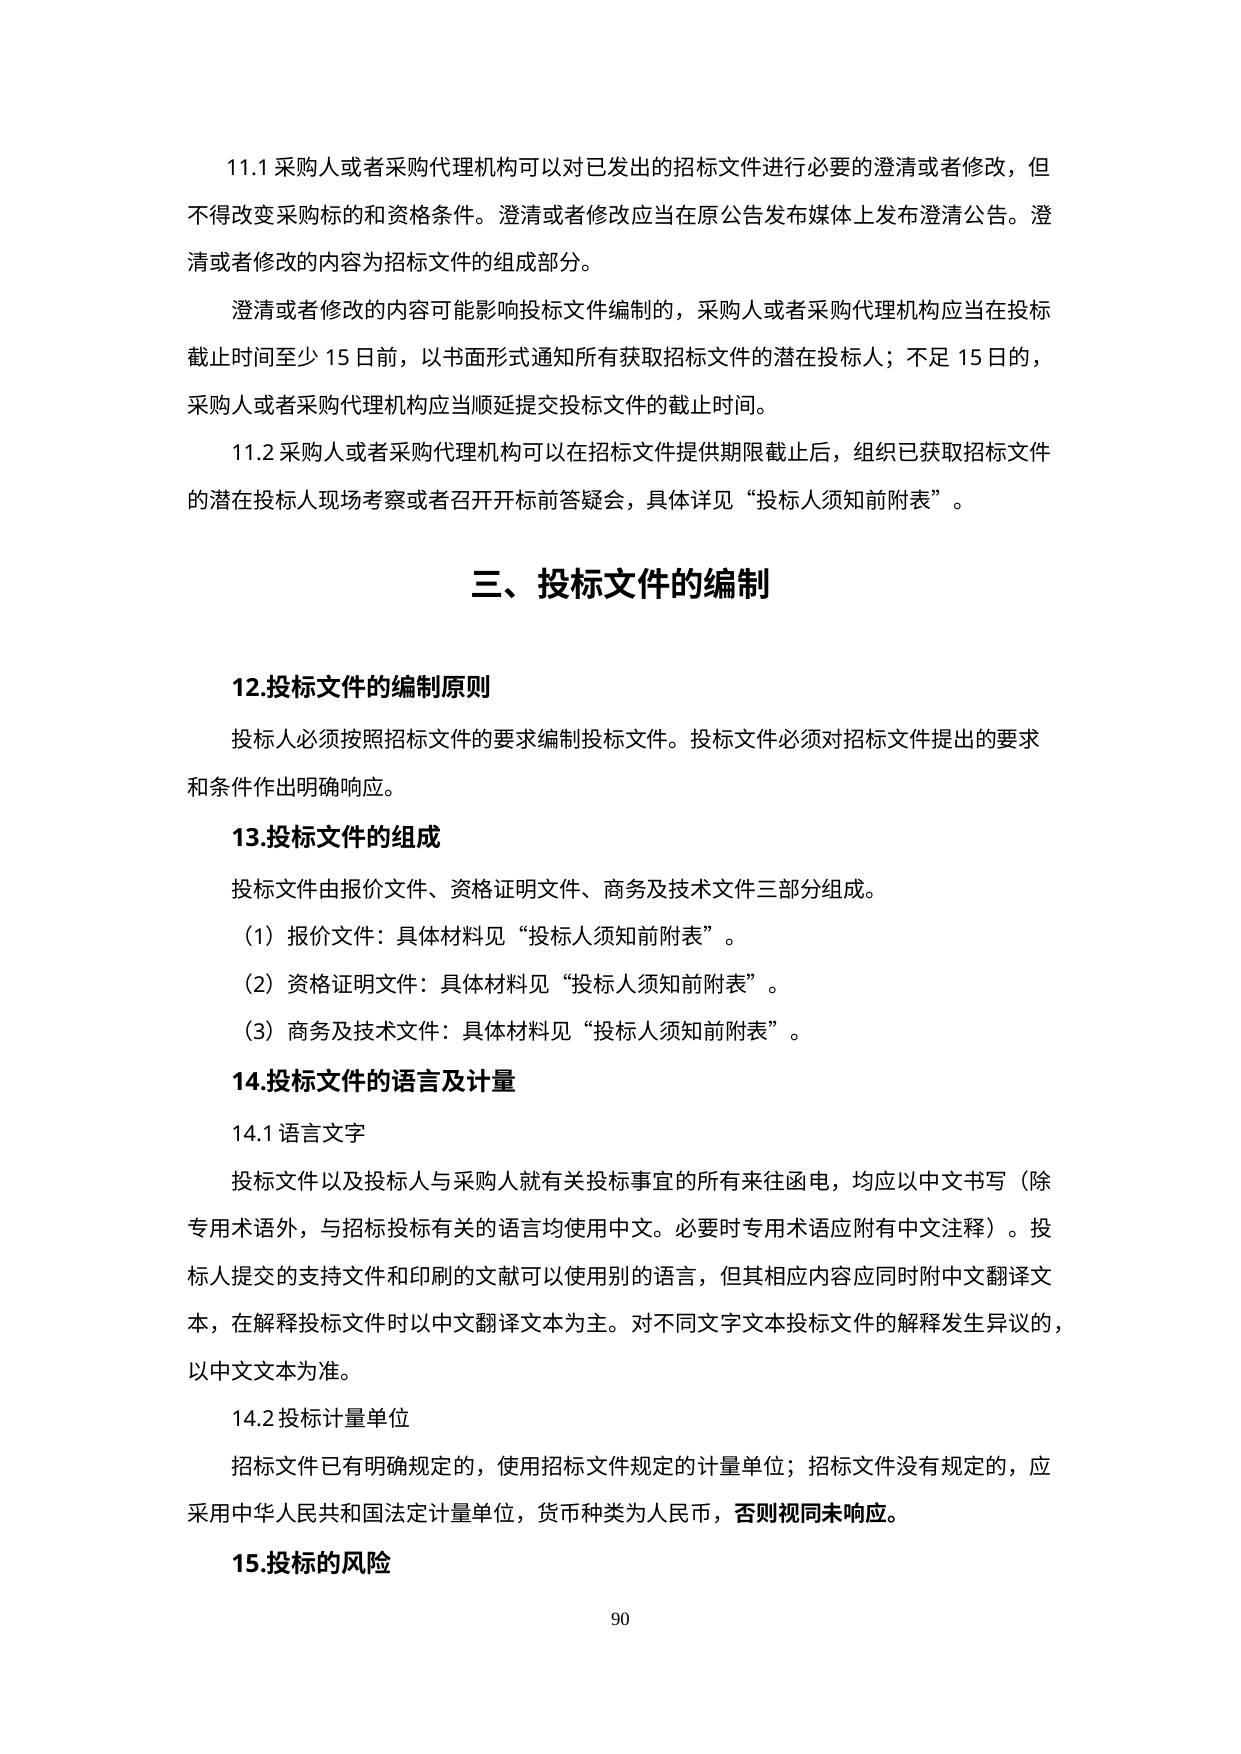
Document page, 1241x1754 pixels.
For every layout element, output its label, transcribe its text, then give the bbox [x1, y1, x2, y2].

subtitle 招标文件已有明确规定的，使用招标文件规定的计量单位；招标文件没有规定的，应采用中华人民共和国法定计量单位，货币种类为人民币，否则视同未响应。 [187, 1449, 1053, 1528]
subtitle 14.投标文件的语言及计量 [231, 1062, 1053, 1098]
subtitle 14.2投标计量单位 [187, 1401, 1053, 1433]
subtitle （2）资格证明文件：具体材料见“投标人须知前附表”。 [231, 967, 1053, 998]
subtitle 投标文件以及投标人与采购人就有关投标事宜的所有来往函电，均应以中文书写（除专用术语外，与招标投标有关的语言均使用中文。必要时专用术语应附有中文注释）。投标人提交的支持文件和印刷的文献可以使用别的语言，但其相应内容应同时附中文翻译文本，在解释投标文件时以中文翻译文本为主。对不同文字文本投标文件的解释发生异议的，以中文文本为准。 [187, 1164, 1053, 1386]
subtitle 14.1语言文字 [231, 1116, 1053, 1148]
subtitle 12.投标文件的编制原则 [231, 668, 1053, 704]
subtitle 15.投标的风险 [231, 1544, 1053, 1580]
subtitle 13.投标文件的组成 [231, 817, 1053, 853]
subtitle 11.1采购人或者采购代理机构可以对已发出的招标文件进行必要的澄清或者修改，但不得改变采购标的和资格条件。澄清或者修改应当在原公告发布媒体上发布澄清公告。澄清或者修改的内容为招标文件的组成部分。 [187, 150, 1053, 277]
text 澄清或者修改的内容可能影响投标文件编制的，采购人或者采购代理机构应当在投标截止时间至少15日前，以书面形式通知所有获取招标文件的潜在投标人；不足15日的，采购人或者采购代理机构应当顺延提交投标文件的截止时间。 [187, 293, 1053, 419]
subtitle 三、投标文件的编制 [187, 557, 1053, 606]
subtitle （1）报价文件：具体材料见“投标人须知前附表”。 [231, 919, 1053, 951]
subtitle （3）商务及技术文件：具体材料见“投标人须知前附表”。 [231, 1014, 1053, 1046]
text 11.2采购人或者采购代理机构可以在招标文件提供期限截止后，组织已获取招标文件的潜在投标人现场考察或者召开开标前答疑会，具体详见“投标人须知前附表”。 [187, 435, 1053, 514]
text 投标人必须按照招标文件的要求编制投标文件。投标文件必须对招标文件提出的要求和条件作出明确响应。 [187, 722, 1053, 801]
text 投标文件由报价文件、资格证明文件、商务及技术文件三部分组成。 [187, 872, 1053, 903]
